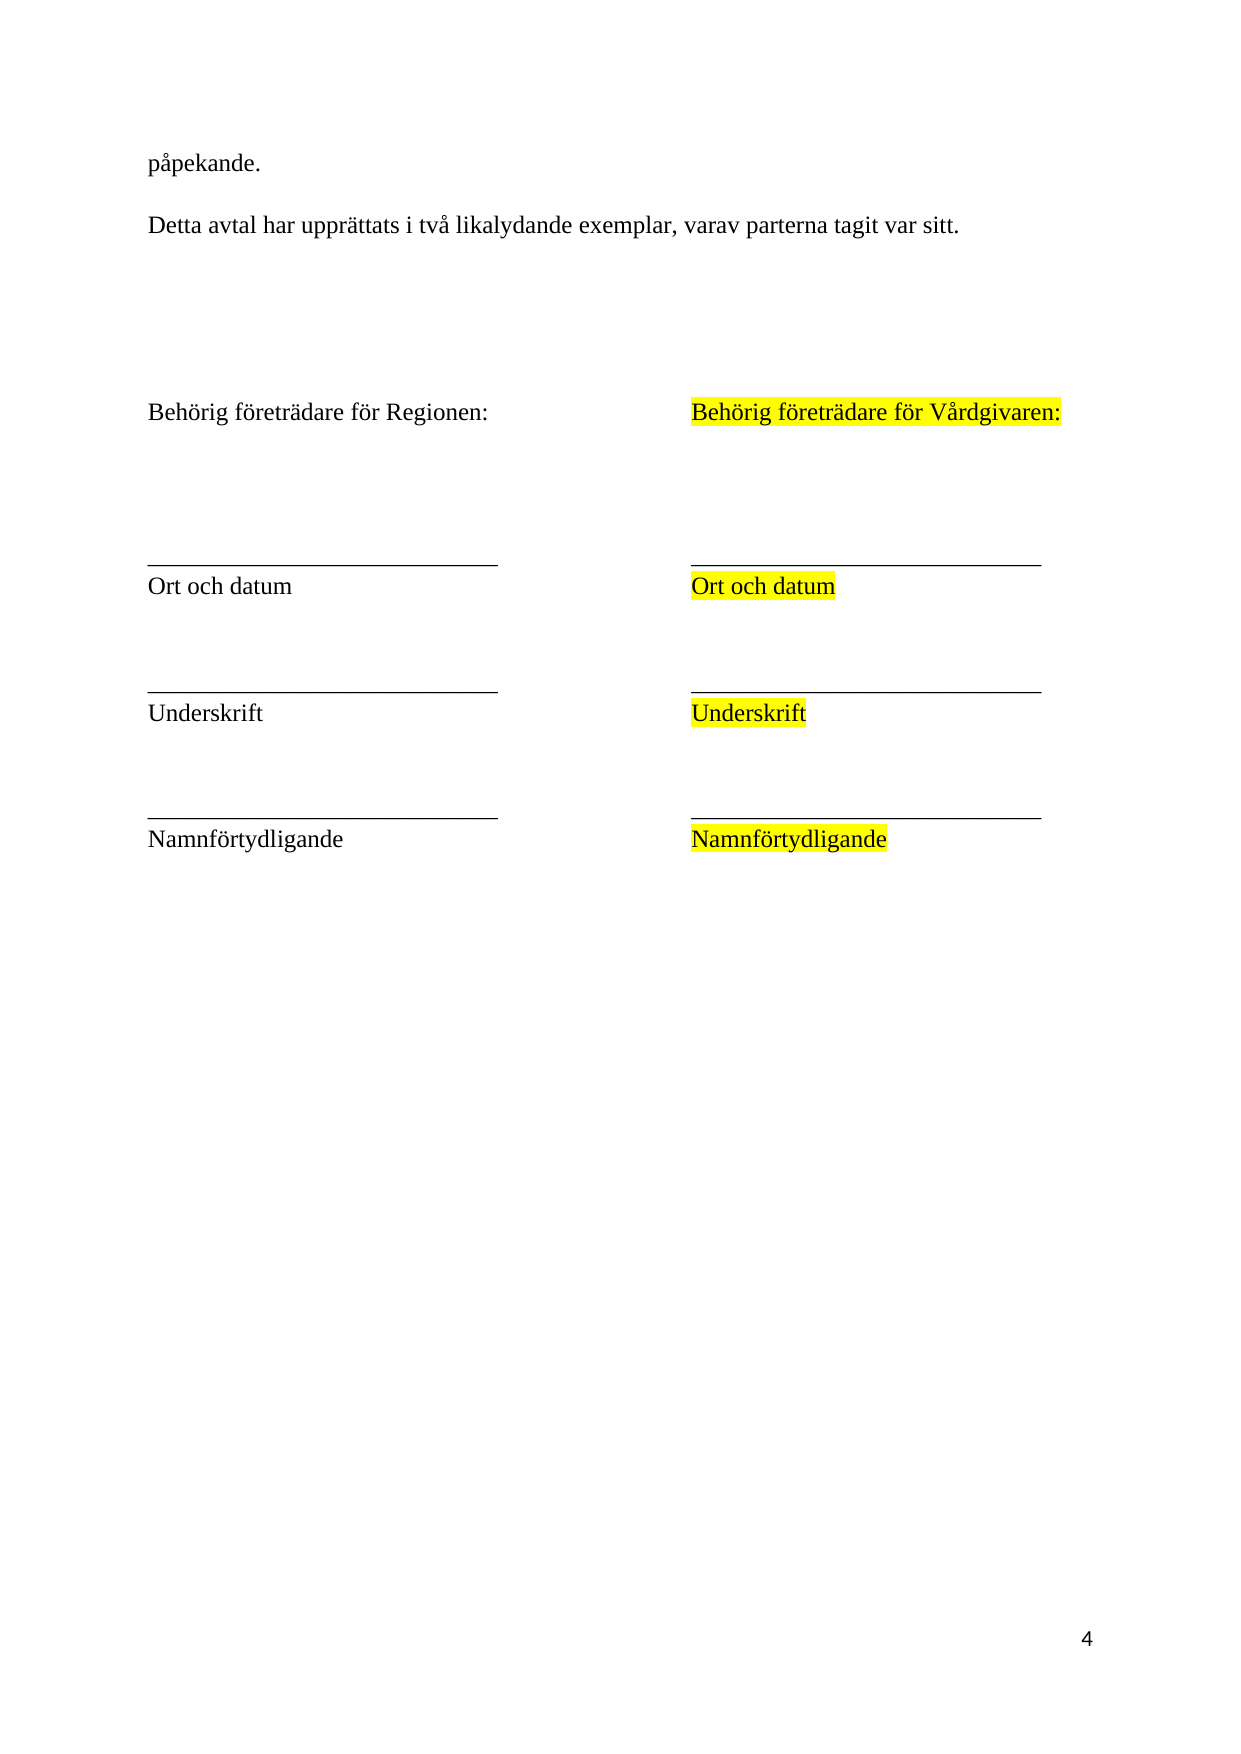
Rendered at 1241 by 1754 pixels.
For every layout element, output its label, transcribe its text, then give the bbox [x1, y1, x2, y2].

text ____________________________ ____________________________ Namnförtydligande Namnförtydligande [148, 793, 1093, 852]
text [148, 148, 1093, 238]
text Behörig företrädare för Regionen: Behörig företrädare för Vårdgivaren: [148, 366, 1093, 426]
text ____________________________ ____________________________ Underskrift Underskrift [148, 667, 1093, 727]
text ____________________________ ____________________________ Ort och datum Ort och datum [148, 540, 1093, 600]
